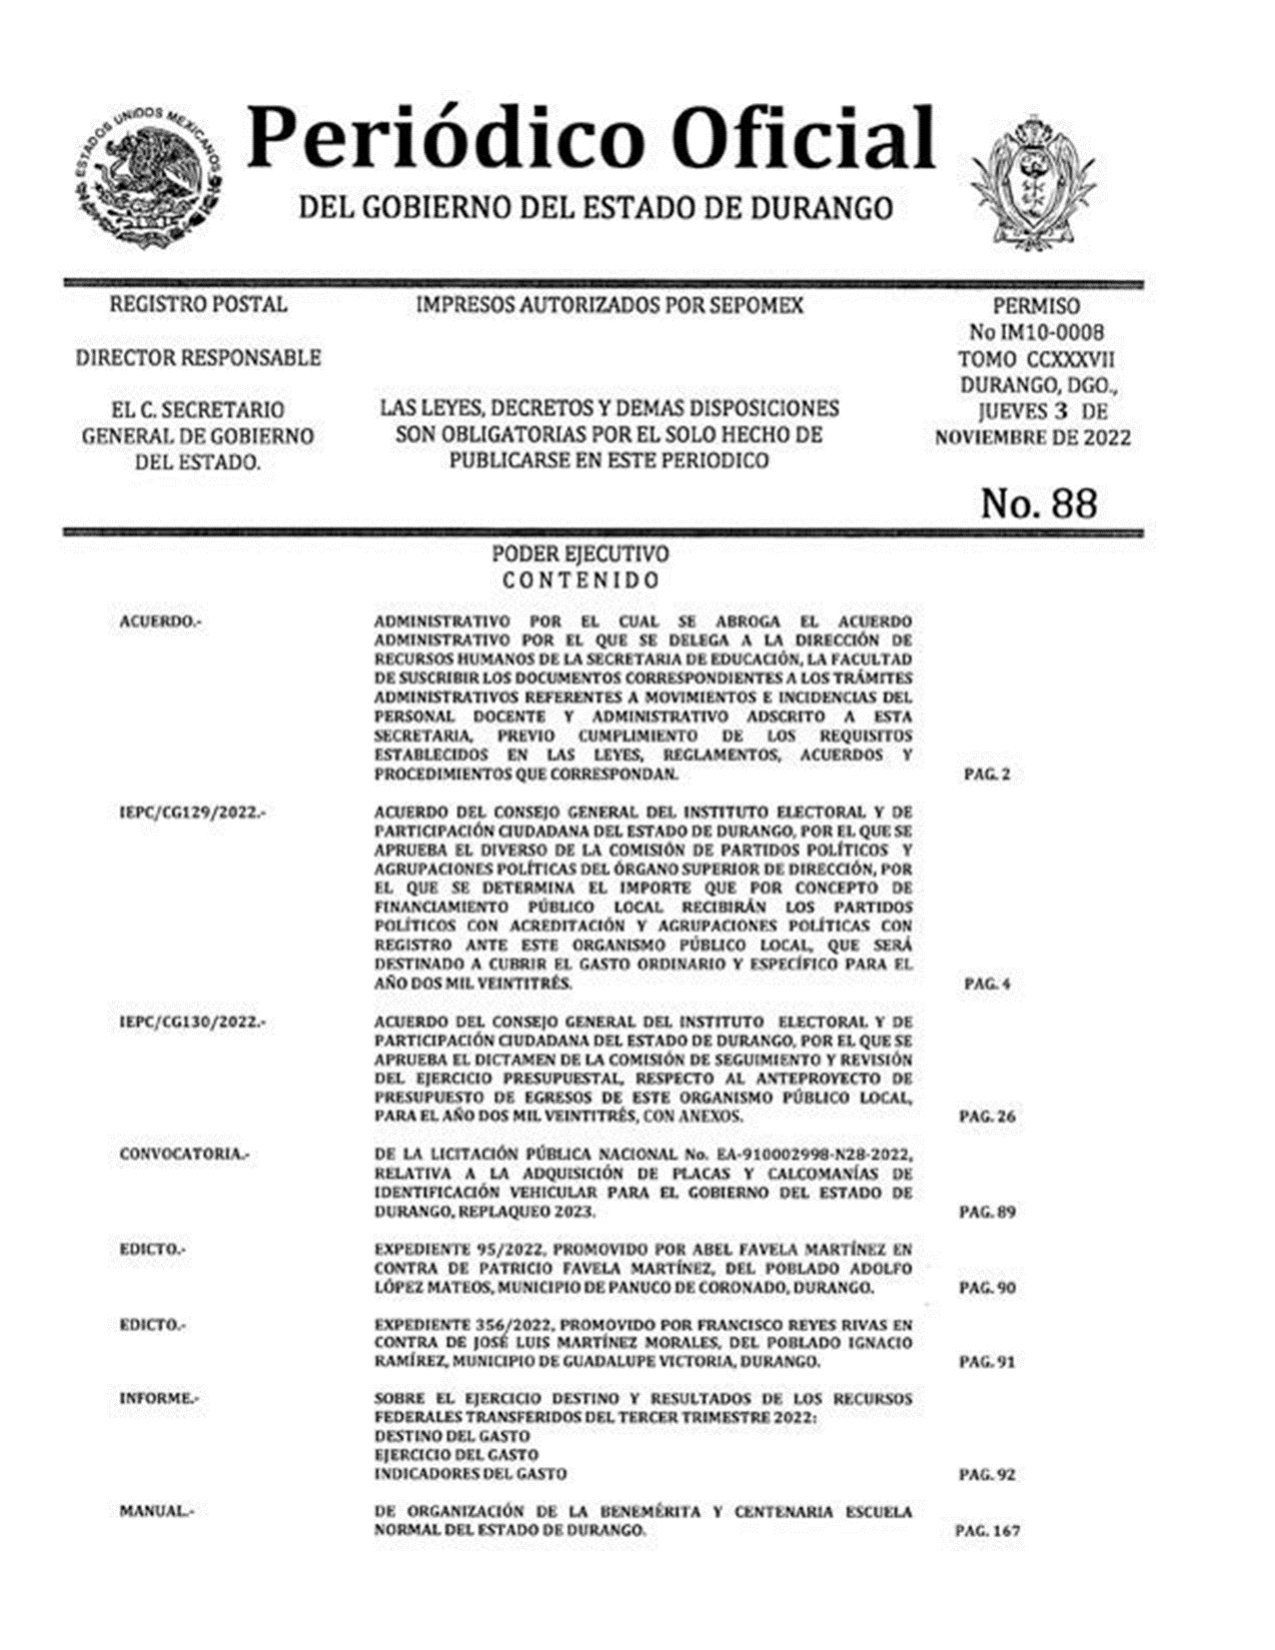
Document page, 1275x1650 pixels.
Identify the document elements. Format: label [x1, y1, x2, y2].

picture [58, 87, 1157, 1551]
